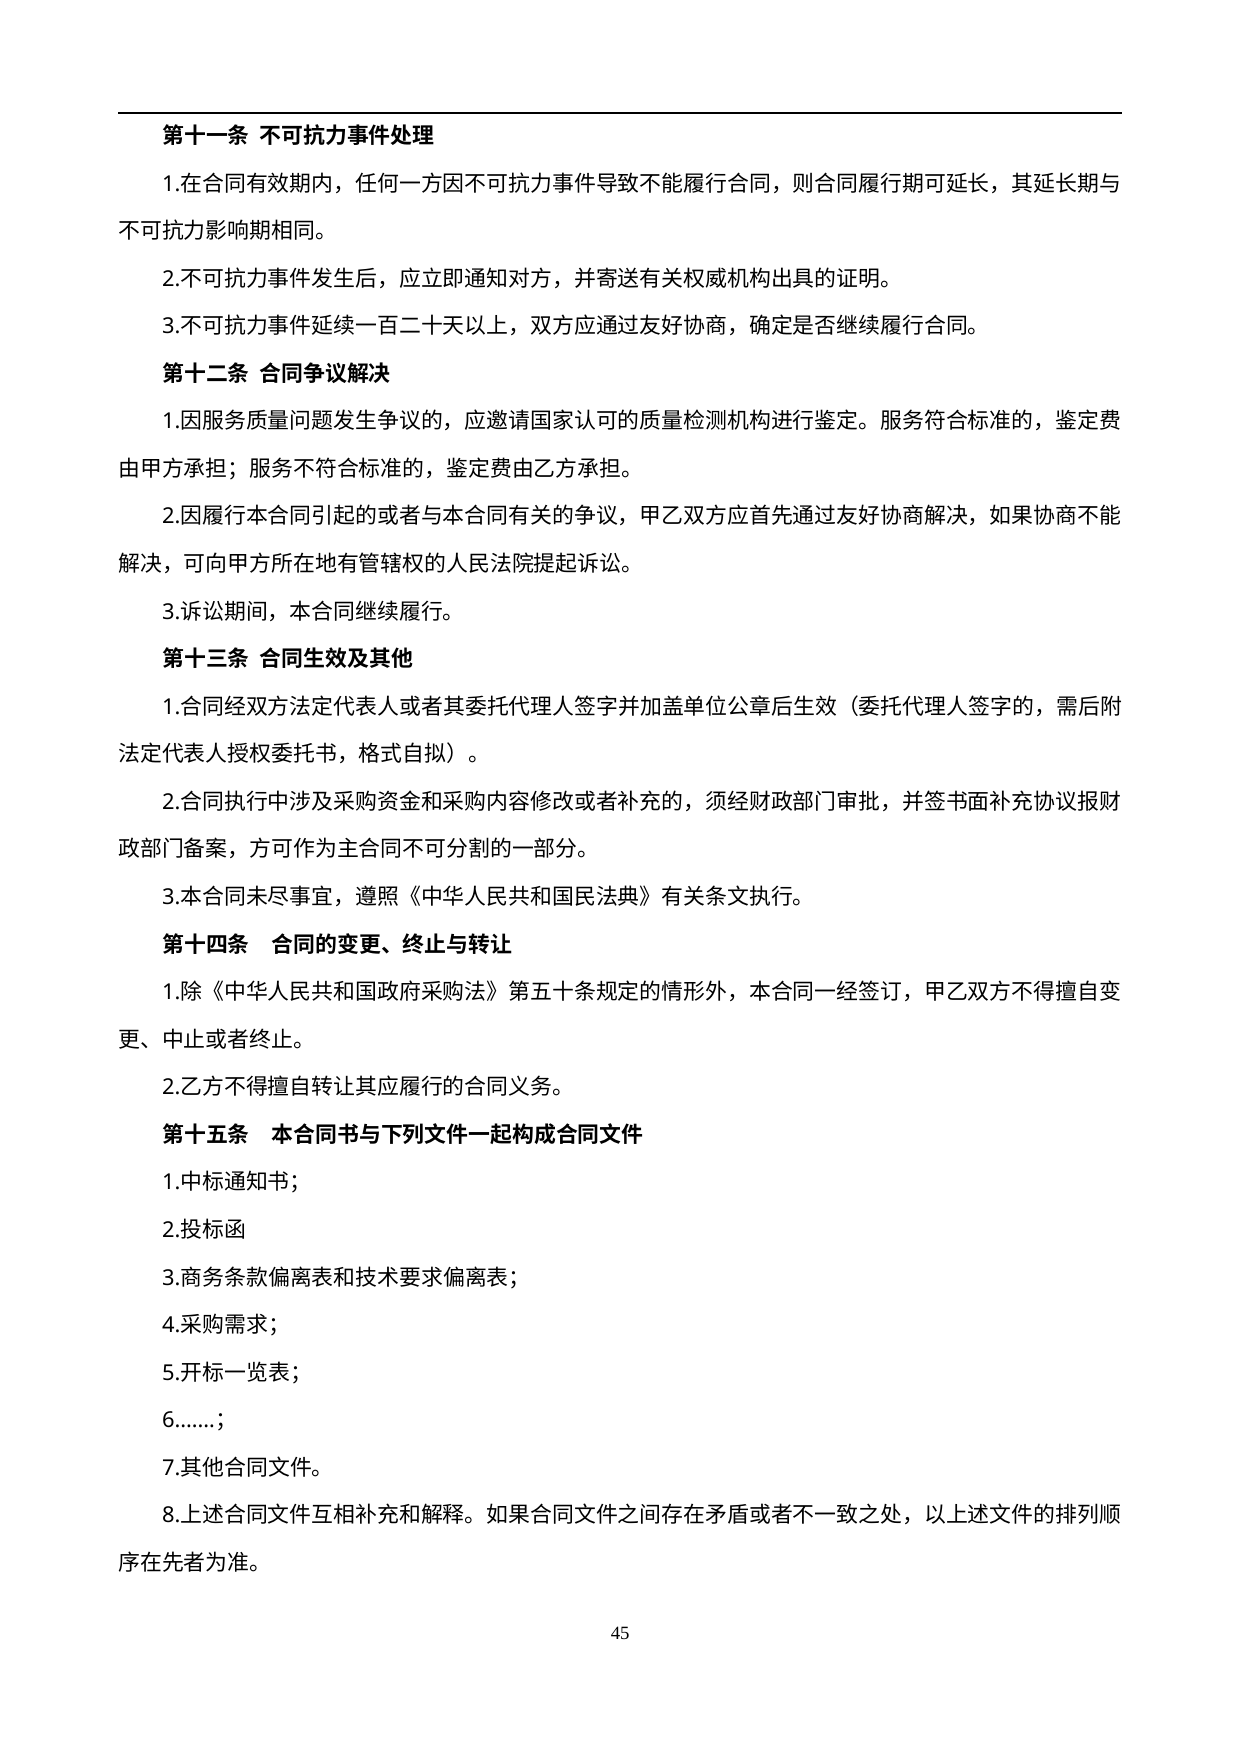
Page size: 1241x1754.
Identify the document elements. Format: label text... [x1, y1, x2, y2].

text 2.投标函 [118, 1212, 1122, 1244]
text 4.采购需求； [118, 1307, 1122, 1339]
text 1.在合同有效期内，任何一方因不可抗力事件导致不能履行合同，则合同履行期可延长，其延长期与不可抗力影响期相同。 [118, 166, 1122, 245]
text 2.因履行本合同引起的或者与本合同有关的争议，甲乙双方应首先通过友好协商解决，如果协商不能解决，可向甲方所在地有管辖权的人民法院提起诉讼。 [118, 498, 1122, 578]
text 2.不可抗力事件发生后，应立即通知对方，并寄送有关权威机构出具的证明。 [118, 261, 1122, 292]
text 1.中标通知书； [118, 1164, 1122, 1196]
text 第十三条 合同生效及其他 [118, 641, 1122, 673]
text 第十一条 不可抗力事件处理 [118, 118, 1122, 150]
text 3.本合同未尽事宜，遵照《中华人民共和国民法典》有关条文执行。 [118, 879, 1122, 911]
text 2.合同执行中涉及采购资金和采购内容修改或者补充的，须经财政部门审批，并签书面补充协议报财政部门备案，方可作为主合同不可分割的一部分。 [118, 784, 1122, 863]
text 3.不可抗力事件延续一百二十天以上，双方应通过友好协商，确定是否继续履行合同。 [118, 308, 1122, 340]
text 6.……； [118, 1402, 1122, 1434]
text 第十二条 合同争议解决 [118, 356, 1122, 388]
text 1.因服务质量问题发生争议的，应邀请国家认可的质量检测机构进行鉴定。服务符合标准的，鉴定费由甲方承担；服务不符合标准的，鉴定费由乙方承担。 [118, 403, 1122, 483]
text 1.除《中华人民共和国政府采购法》第五十条规定的情形外，本合同一经签订，甲乙双方不得擅自变更、中止或者终止。 [118, 974, 1122, 1053]
text 5.开标一览表； [118, 1355, 1122, 1386]
text 3.诉讼期间，本合同继续履行。 [118, 594, 1122, 625]
text 第十四条 合同的变更、终止与转让 [118, 927, 1122, 958]
text 7.其他合同文件。 [118, 1450, 1122, 1482]
text 8.上述合同文件互相补充和解释。如果合同文件之间存在矛盾或者不一致之处，以上述文件的排列顺序在先者为准。 [118, 1497, 1122, 1577]
text 2.乙方不得擅自转让其应履行的合同义务。 [118, 1069, 1122, 1101]
text 1.合同经双方法定代表人或者其委托代理人签字并加盖单位公章后生效（委托代理人签字的，需后附法定代表人授权委托书，格式自拟）。 [118, 689, 1122, 768]
text 3.商务条款偏离表和技术要求偏离表； [118, 1259, 1122, 1291]
text 第十五条 本合同书与下列文件一起构成合同文件 [118, 1117, 1122, 1148]
